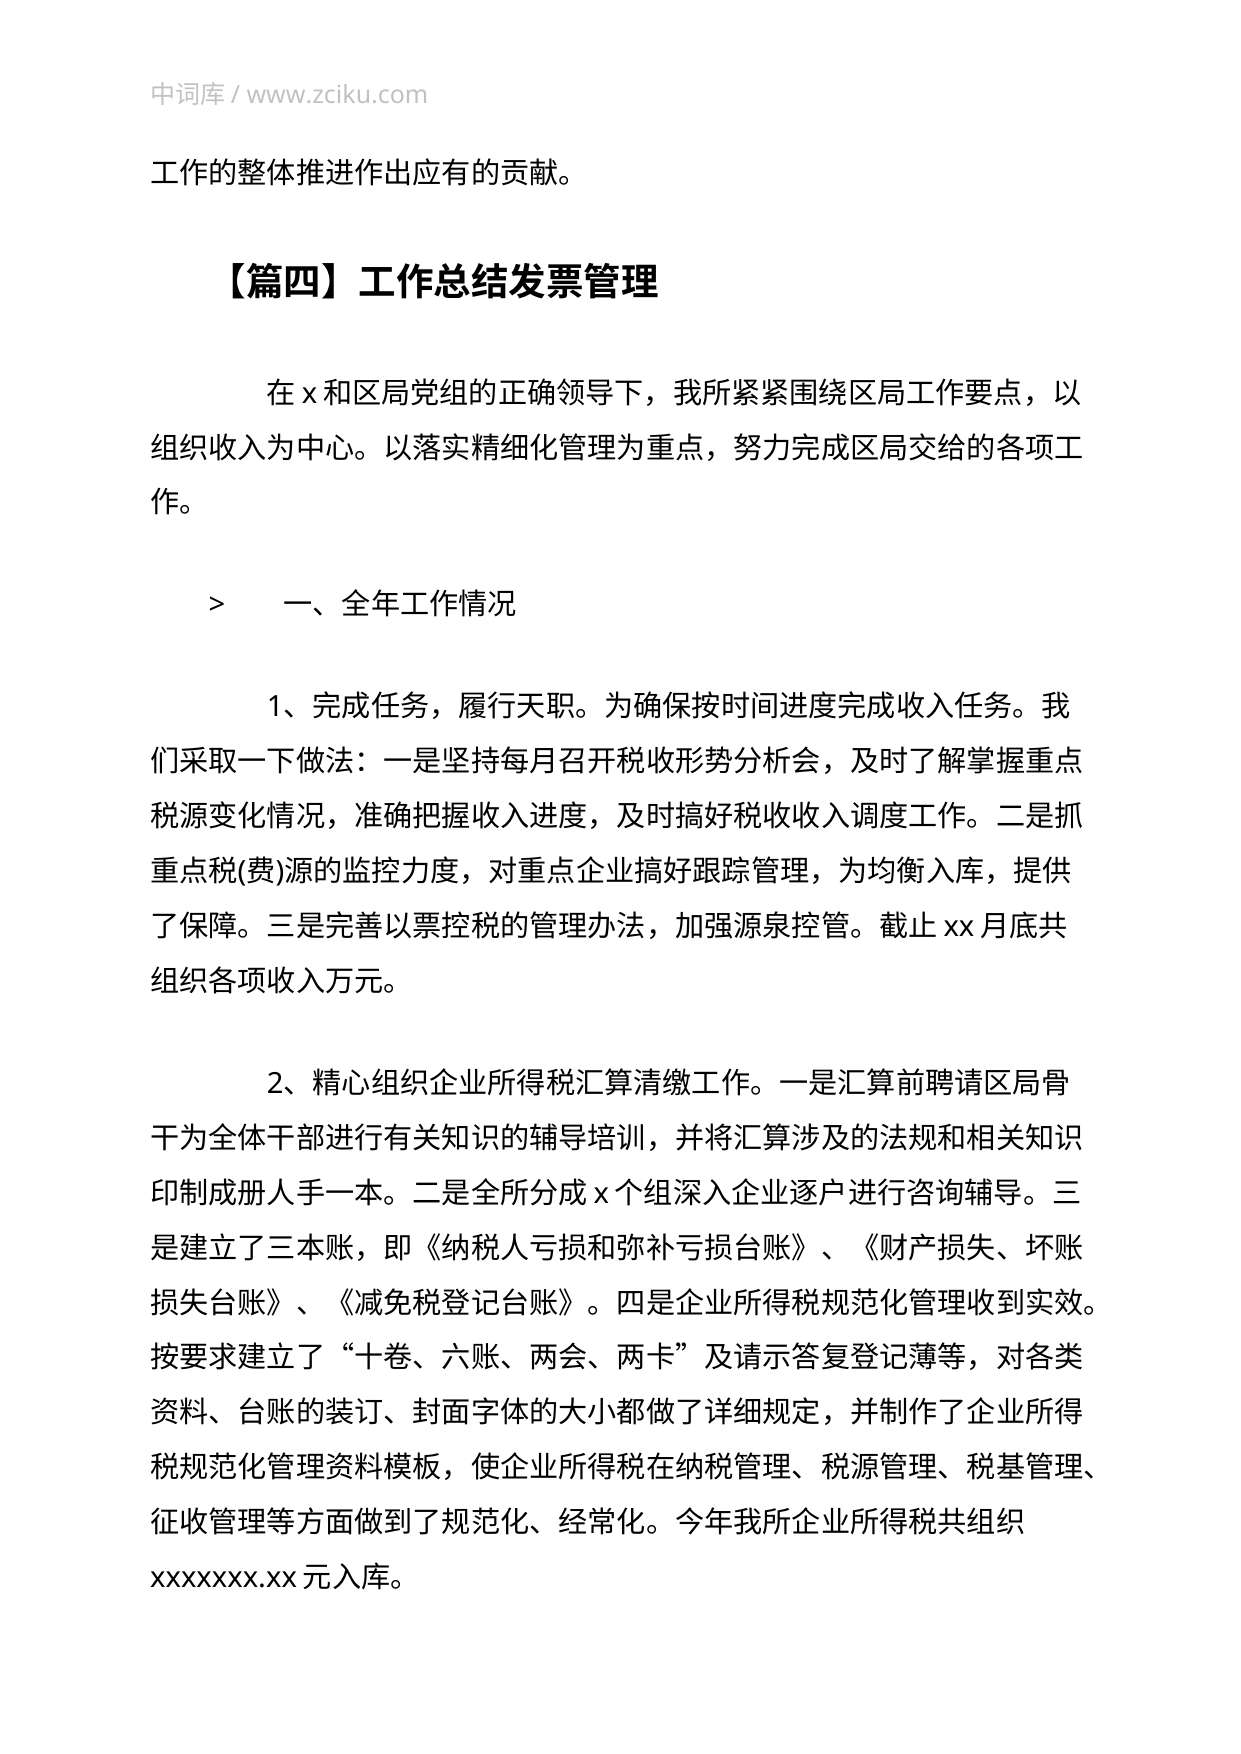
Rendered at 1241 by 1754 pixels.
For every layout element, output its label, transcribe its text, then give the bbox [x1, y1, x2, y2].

text > 一、全年工作情况 [150, 581, 1090, 623]
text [150, 150, 1090, 192]
text 在x和区局党组的正确领导下，我所紧紧围绕区局工作要点，以组织收入为中心。以落实精细化管理为重点，努力完成区局交给的各项工作。 [150, 369, 1090, 521]
text 2、精心组织企业所得税汇算清缴工作。一是汇算前聘请区局骨干为全体干部进行有关知识的辅导培训，并将汇算涉及的法规和相关知识印制成册人手一本。二是全所分成x个组深入企业逐户进行咨询辅导。三是建立了三本账，即《纳税人亏损和弥补亏损台账》、《财产损失、坏账损失台账》、《减免税登记台账》。四是企业所得税规范化管理收到实效。按要求建立了“十卷、六账、两会、两卡”及请示答复登记薄等，对各类资料、台账的装订、封面字体的大小都做了详细规定，并制作了企业所得税规范化管理资料模板，使企业所得税在纳税管理、税源管理、税基管理、征收管理等方面做到了规范化、经常化。今年我所企业所得税共组织xxxxxxx.xx元入库。 [150, 1059, 1090, 1596]
text 1、完成任务，履行天职。为确保按时间进度完成收入任务。我们采取一下做法：一是坚持每月召开税收形势分析会，及时了解掌握重点税源变化情况，准确把握收入进度，及时搞好税收收入调度工作。二是抓重点税(费)源的监控力度，对重点企业搞好跟踪管理，为均衡入库，提供了保障。三是完善以票控税的管理办法，加强源泉控管。截止xx月底共组织各项收入万元。 [150, 683, 1090, 1000]
text 【篇四】工作总结发票管理 [150, 252, 1090, 306]
